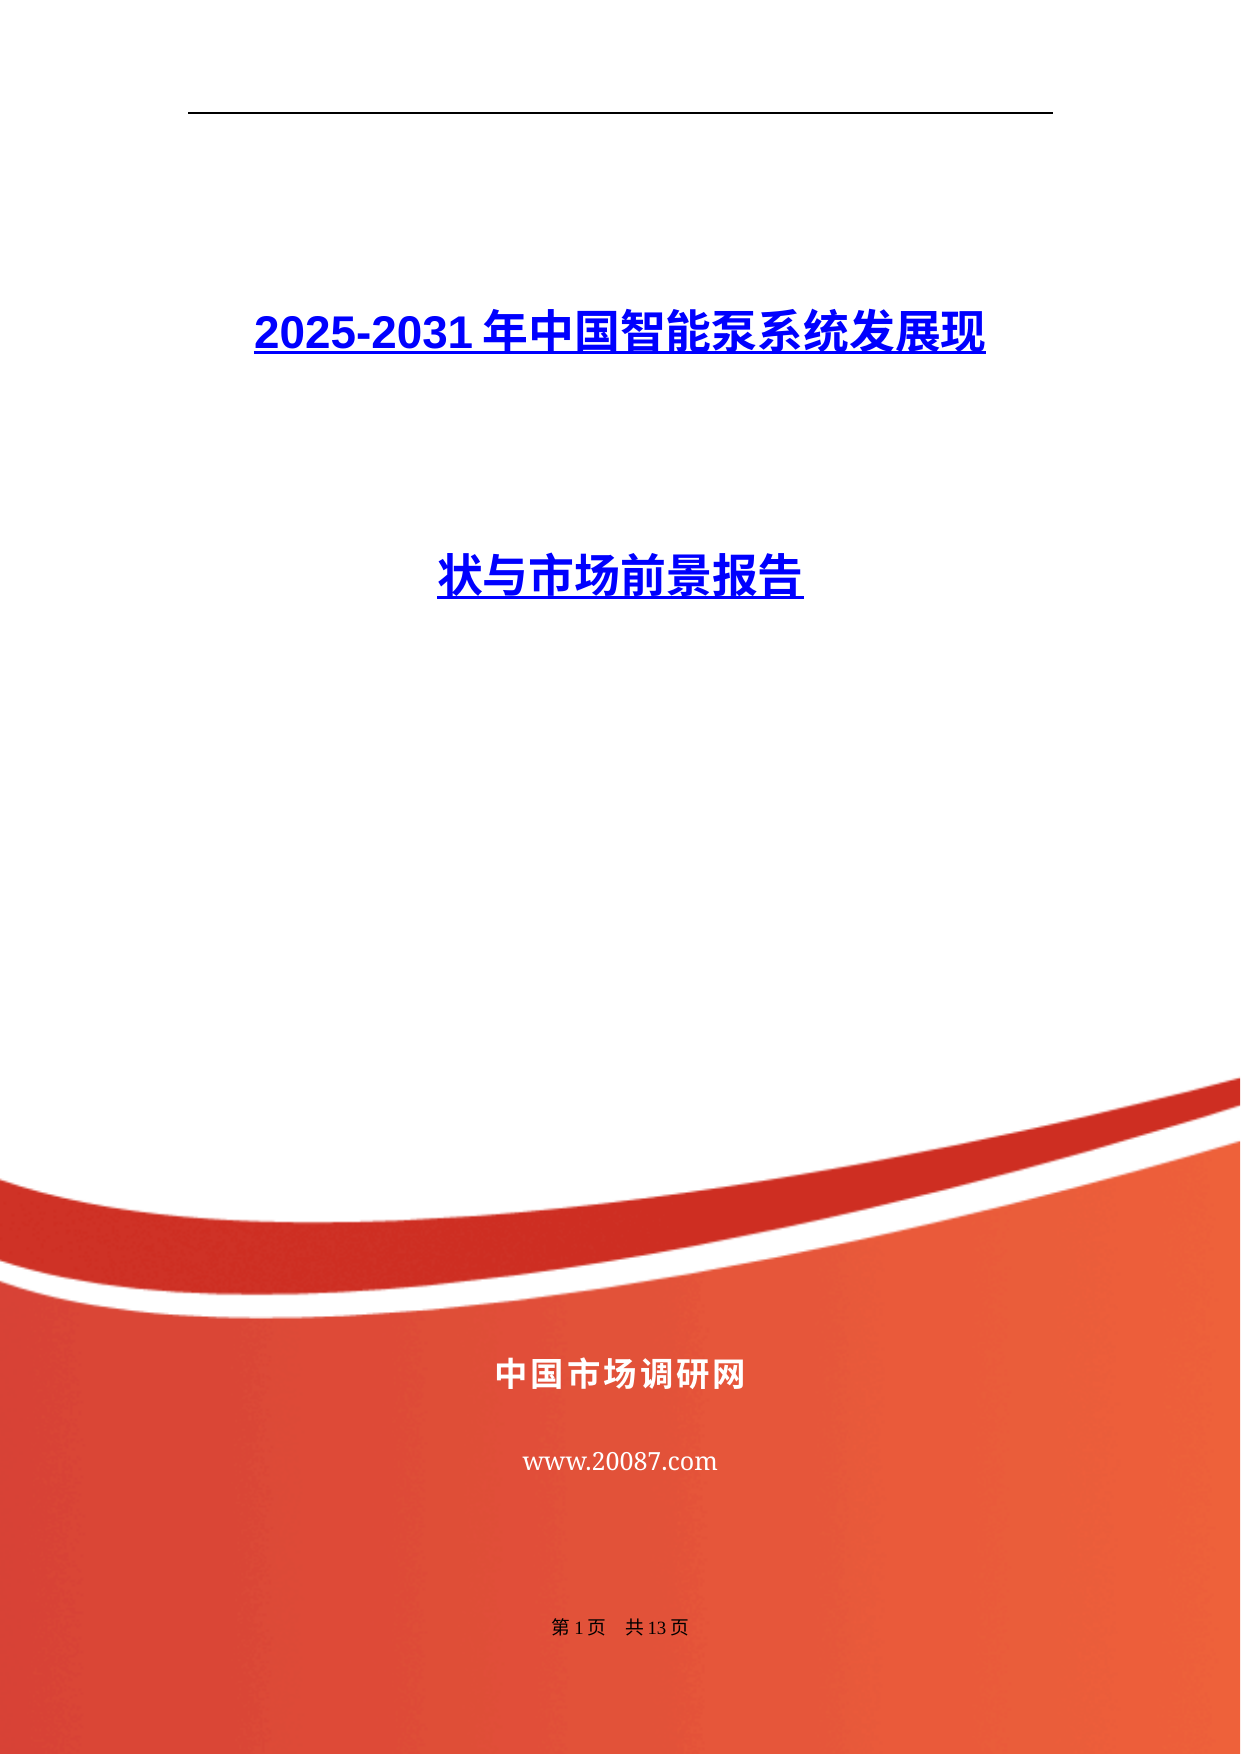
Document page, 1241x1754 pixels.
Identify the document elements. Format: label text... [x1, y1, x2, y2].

table_header 2025-2031年中国智能泵系统发展现状与市场前景报告 [188, 207, 1053, 773]
picture [0, 1006, 1241, 1754]
text www.20087.com [187, 1428, 1053, 1493]
subtitle 中国市场调研网 [187, 1339, 1053, 1404]
